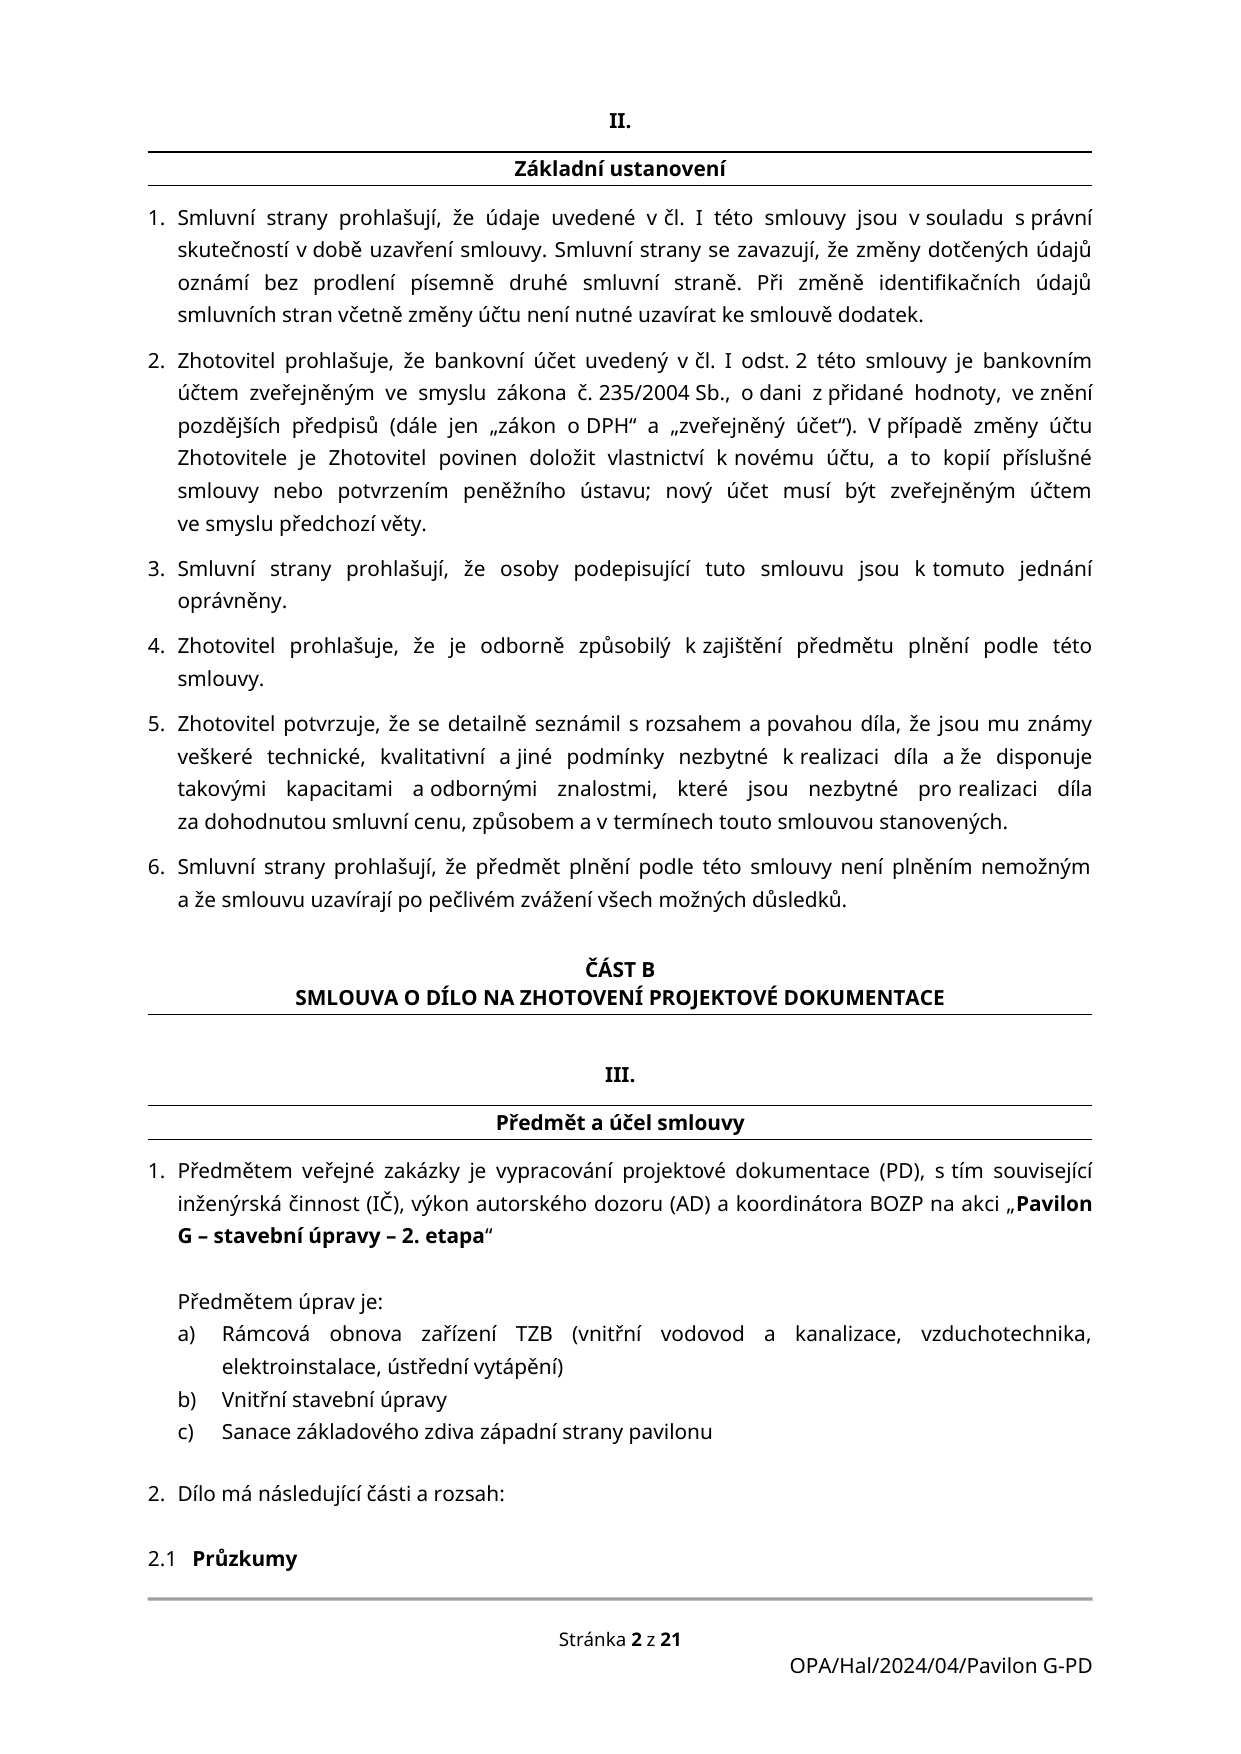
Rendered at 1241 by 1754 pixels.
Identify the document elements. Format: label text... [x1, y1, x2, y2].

subtitle Předmět a účel smlouvy [148, 1106, 1092, 1139]
list Smluvní strany prohlašují, že údaje uvedené v čl. I této smlouvy jsou v souladu s právní skutečností v době uzavření smlouvy. Smluvní strany se zavazují, že změny dotčených údajů oznámí bez prodlení písemně druhé smluvní straně. Při změně identifikačních údajů smluvních stran včetně změny účtu není nutné uzavírat ke smlouvě dodatek. [148, 203, 1092, 329]
list Smluvní strany prohlašují, že předmět plnění podle této smlouvy není plněním nemožným a že smlouvu uzavírají po pečlivém zvážení všech možných důsledků. [148, 852, 1092, 913]
list Dílo má následující části a rozsah: [148, 1479, 1092, 1508]
list Rámcová obnova zařízení TZB (vnitřní vodovod a kanalizace, vzduchotechnika, elektroinstalace, ústřední vytápění) [177, 1319, 1092, 1381]
text 2.1 Průzkumy [148, 1544, 1092, 1573]
subtitle ČÁST B Smlouva o dílo na zhotovení projektové dokumentace [148, 955, 1092, 1014]
list Sanace základového zdiva západní strany pavilonu [177, 1417, 1092, 1446]
list Zhotovitel prohlašuje, že je odborně způsobilý k zajištění předmětu plnění podle této smlouvy. [148, 632, 1092, 693]
text Předmětem úprav je: [177, 1287, 1092, 1315]
list Vnitřní stavební úpravy [177, 1385, 1092, 1413]
list Smluvní strany prohlašují, že osoby podepisující tuto smlouvu jsou k tomuto jednání oprávněny. [148, 554, 1092, 615]
text II. [148, 106, 1092, 135]
text III. [148, 1060, 1092, 1088]
subtitle Základní ustanovení [148, 153, 1092, 185]
list Zhotovitel potvrzuje, že se detailně seznámil s rozsahem a povahou díla, že jsou mu známy veškeré technické, kvalitativní a jiné podmínky nezbytné k realizaci díla a že disponuje takovými kapacitami a odbornými znalostmi, které jsou nezbytné pro realizaci díla za dohodnutou smluvní cenu, způsobem a v termínech touto smlouvou stanovených. [148, 709, 1092, 836]
list Zhotovitel prohlašuje, že bankovní účet uvedený v čl. I odst. 2 této smlouvy je bankovním účtem zveřejněným ve smyslu zákona č. 235/2004 Sb., o dani z přidané hodnoty, ve znění pozdějších předpisů (dále jen „zákon o DPH“ a „zveřejněný účet“). V případě změny účtu Zhotovitele je Zhotovitel povinen doložit vlastnictví k novému účtu, a to kopií příslušné smlouvy nebo potvrzením peněžního ústavu; nový účet musí být zveřejněným účtem ve smyslu předchozí věty. [148, 346, 1092, 537]
list Předmětem veřejné zakázky je vypracování projektové dokumentace (PD), s tím související inženýrská činnost (IČ), výkon autorského dozoru (AD) a koordinátora BOZP na akci „Pavilon G – stavební úpravy – 2. etapa“ [148, 1156, 1092, 1250]
